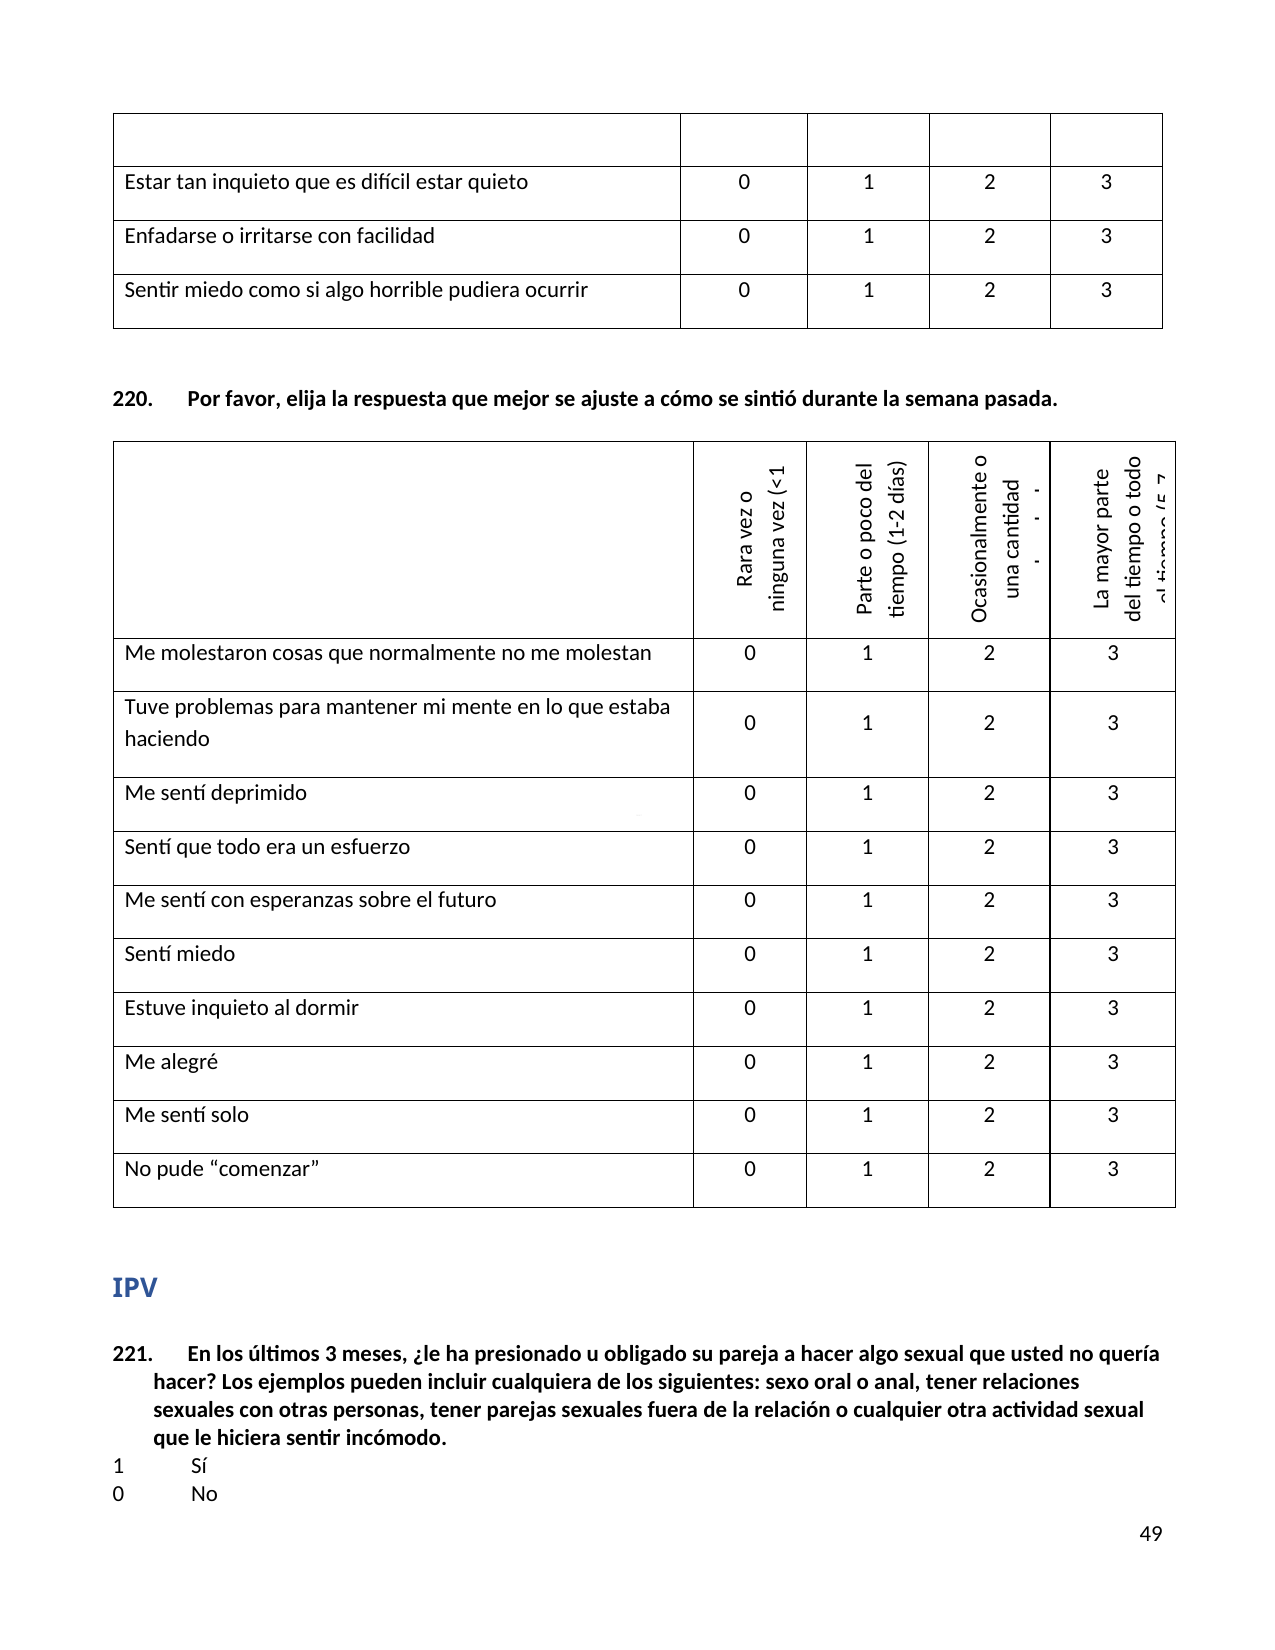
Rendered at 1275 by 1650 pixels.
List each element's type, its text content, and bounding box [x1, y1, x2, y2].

table_cell 3 [1051, 167, 1162, 220]
table_cell 0 [694, 778, 806, 831]
table_cell 3 [1051, 114, 1162, 166]
table_cell 3 [1051, 275, 1162, 327]
table_cell 2 [930, 114, 1050, 166]
table_cell Estuve inquieto al dormir [114, 993, 693, 1046]
table_cell 3 [1051, 1047, 1175, 1099]
table_cell Tuve problemas para mantener mi mente en lo que estaba haciendo [114, 692, 693, 777]
text 0 No [112, 1479, 1162, 1507]
list Por favor, elija la respuesta que mejor se ajuste a cómo se sintió durante la semana pasada. [112, 384, 1162, 413]
table_cell 3 [1051, 1101, 1175, 1153]
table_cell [114, 114, 680, 166]
table_cell 1 [808, 221, 929, 274]
table_cell 3 [1051, 1154, 1175, 1207]
table_cell 1 [807, 1101, 928, 1153]
table_cell 2 [930, 167, 1050, 220]
table_cell 1 [807, 1154, 928, 1207]
table_cell 2 [929, 993, 1049, 1046]
table_cell Sentir miedo como si algo horrible pudiera ocurrir [114, 275, 680, 327]
table_cell 0 [681, 221, 807, 274]
table_cell Sentí miedo [114, 939, 693, 992]
table_cell Me sentí con esperanzas sobre el futuro [114, 886, 693, 938]
table_cell 0 [694, 1101, 806, 1153]
table_cell Me sentí deprimido [114, 778, 693, 831]
table_cell 0 [694, 639, 806, 691]
table_cell 1 [807, 886, 928, 938]
table_cell 2 [929, 639, 1049, 691]
table_cell 2 [929, 1101, 1049, 1153]
table_cell 1 [808, 167, 929, 220]
table_cell Sentí que todo era un esfuerzo [114, 832, 693, 884]
table_cell 0 [694, 692, 806, 777]
table_cell Me sentí solo [114, 1101, 693, 1153]
table_cell 1 [807, 639, 928, 691]
table_cell 1 [808, 114, 929, 166]
table_cell 0 [694, 993, 806, 1046]
table_header La mayor parte del tiempo o todo el tiempo (5-7 días) [1051, 442, 1175, 637]
table_cell 1 [807, 939, 928, 992]
table_cell 1 [807, 692, 928, 777]
table_cell 2 [929, 778, 1049, 831]
table_cell 0 [694, 886, 806, 938]
table_header [114, 442, 693, 637]
table_cell 1 [807, 778, 928, 831]
table_cell 2 [929, 832, 1049, 884]
table_cell 0 [694, 1047, 806, 1099]
table_header Rara vez o ninguna vez (<1 día) [694, 442, 806, 637]
table_cell 0 [681, 167, 807, 220]
table_cell 3 [1051, 778, 1175, 831]
text 1 Sí [112, 1451, 1162, 1479]
table_cell 2 [929, 886, 1049, 938]
table_cell 2 [929, 1154, 1049, 1207]
table_cell 3 [1051, 939, 1175, 992]
table_cell 1 [807, 832, 928, 884]
table_cell 2 [930, 221, 1050, 274]
table_cell 1 [807, 993, 928, 1046]
table_cell No pude “comenzar” [114, 1154, 693, 1207]
table_cell 3 [1051, 692, 1175, 777]
table_cell 3 [1051, 832, 1175, 884]
table_cell Enfadarse o irritarse con facilidad [114, 221, 680, 274]
table_cell Estar tan inquieto que es difícil estar quieto [114, 167, 680, 220]
table_cell 2 [930, 275, 1050, 327]
table_cell 0 [694, 1154, 806, 1207]
table_cell 3 [1051, 993, 1175, 1046]
table_cell 0 [681, 275, 807, 327]
table_cell 0 [694, 939, 806, 992]
table_cell 1 [808, 275, 929, 327]
table_cell Me molestaron cosas que normalmente no me molestan [114, 639, 693, 691]
table_cell Me alegré [114, 1047, 693, 1099]
subtitle IPV [112, 1268, 1162, 1305]
table_cell 2 [929, 692, 1049, 777]
table_cell 2 [929, 939, 1049, 992]
table_cell 1 [807, 1047, 928, 1099]
table_cell 2 [929, 1047, 1049, 1099]
table_cell 3 [1051, 639, 1175, 691]
table_cell 3 [1051, 221, 1162, 274]
table_header Parte o poco del tiempo (1-2 días) [807, 442, 928, 637]
table_cell 0 [694, 832, 806, 884]
table_cell 3 [1051, 886, 1175, 938]
table_header Ocasionalmente o una cantidad moderada de tiempo (3-4 días) [929, 442, 1049, 637]
list En los últimos 3 meses, ¿le ha presionado u obligado su pareja a hacer algo sexual que usted no quería hacer? Los ejemplos pueden incluir cualquiera de los siguientes: sexo oral o anal, tener relaciones sexuales con otras personas, tener parejas sexuales fuera de la relación o cualquier otra actividad sexual que le hiciera sentir incómodo. [112, 1339, 1162, 1451]
table_cell 0 [681, 114, 807, 166]
